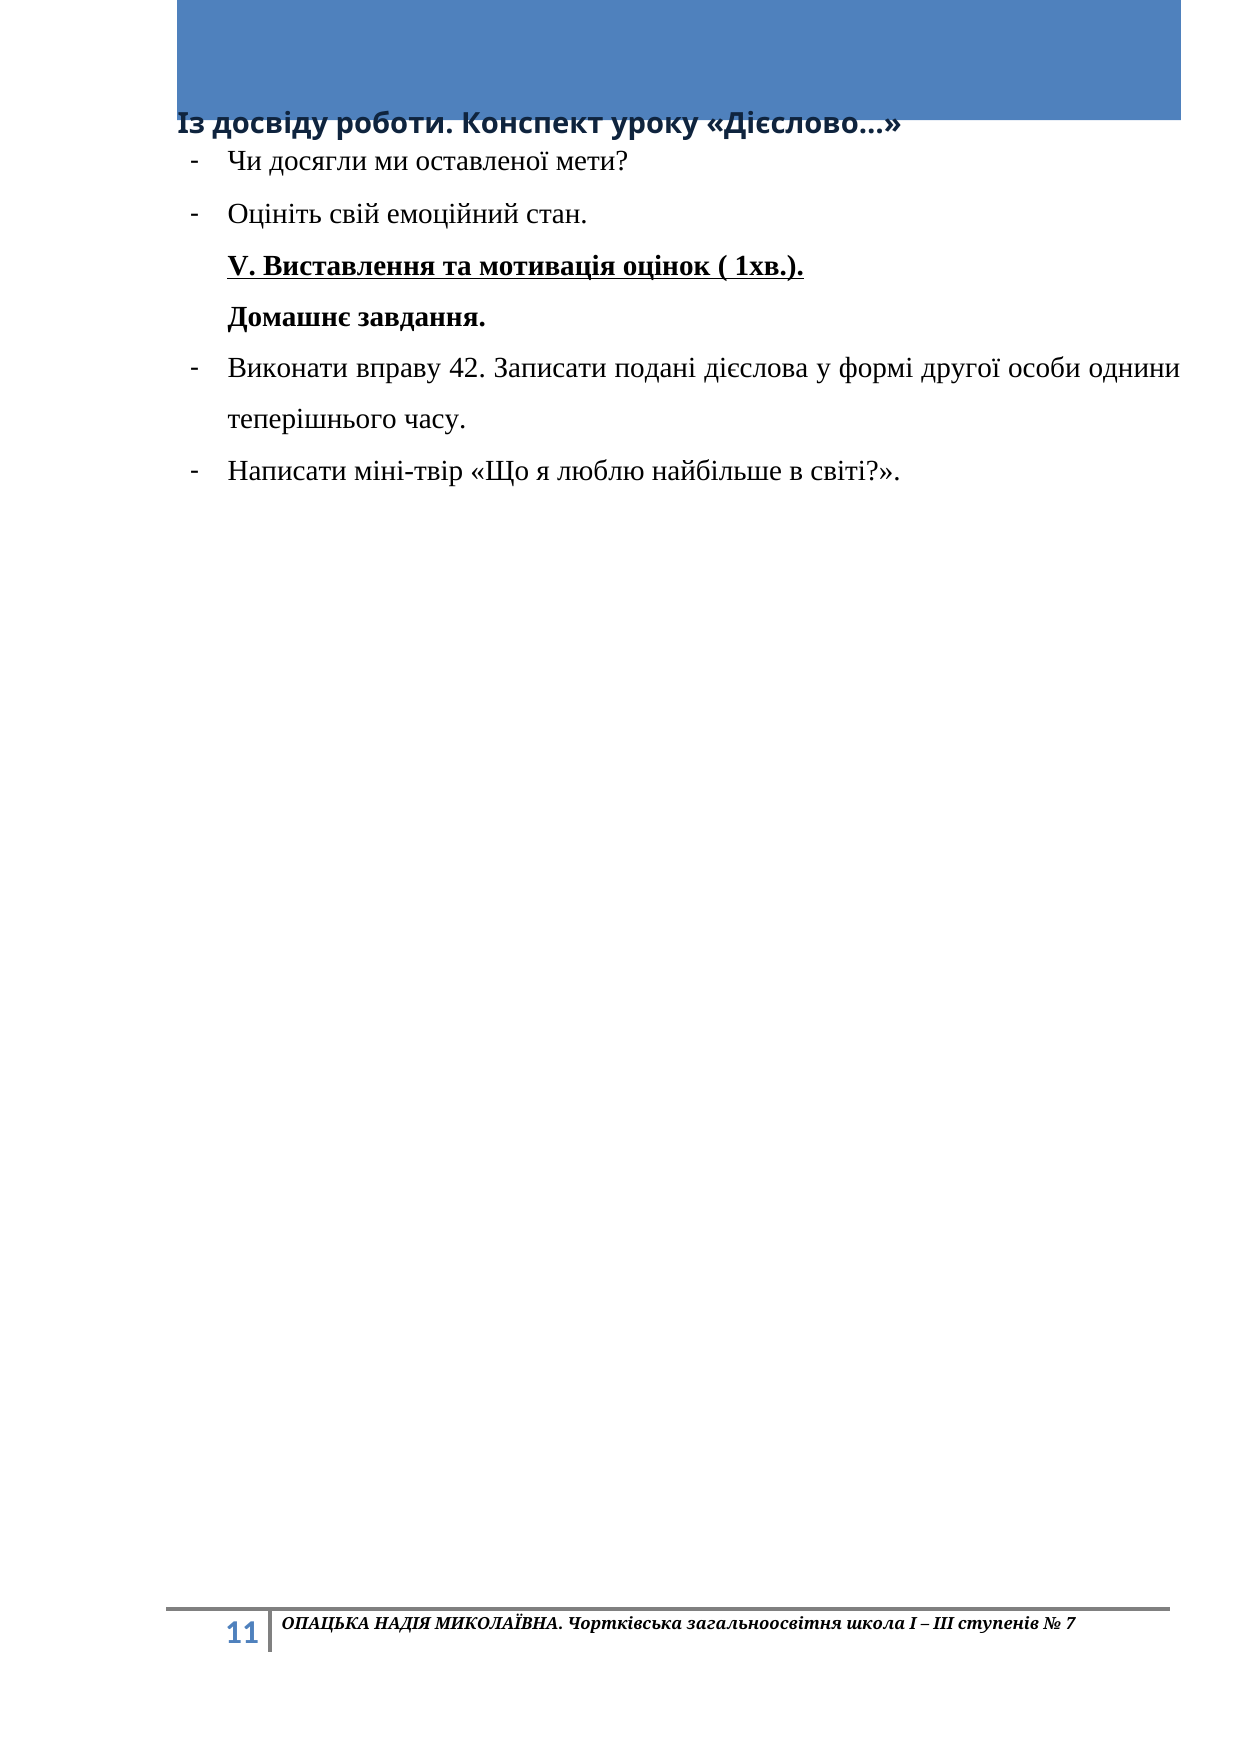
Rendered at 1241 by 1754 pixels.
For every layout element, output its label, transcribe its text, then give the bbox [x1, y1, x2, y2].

text V. Виставлення та мотивація оцінок ( 1хв.). [227, 248, 1181, 282]
text Домашнє завдання. [227, 299, 1181, 332]
list Написати міні-твір «Що я люблю найбільше в світі?». [190, 452, 1181, 487]
list Чи досягли ми оставленої мети? [190, 142, 1181, 177]
list Виконати вправу 42. Записати подані дієслова у формі другої особи однини теперішнього часу. [190, 349, 1181, 435]
list Оцініть свій емоційний стан. [190, 195, 1181, 231]
